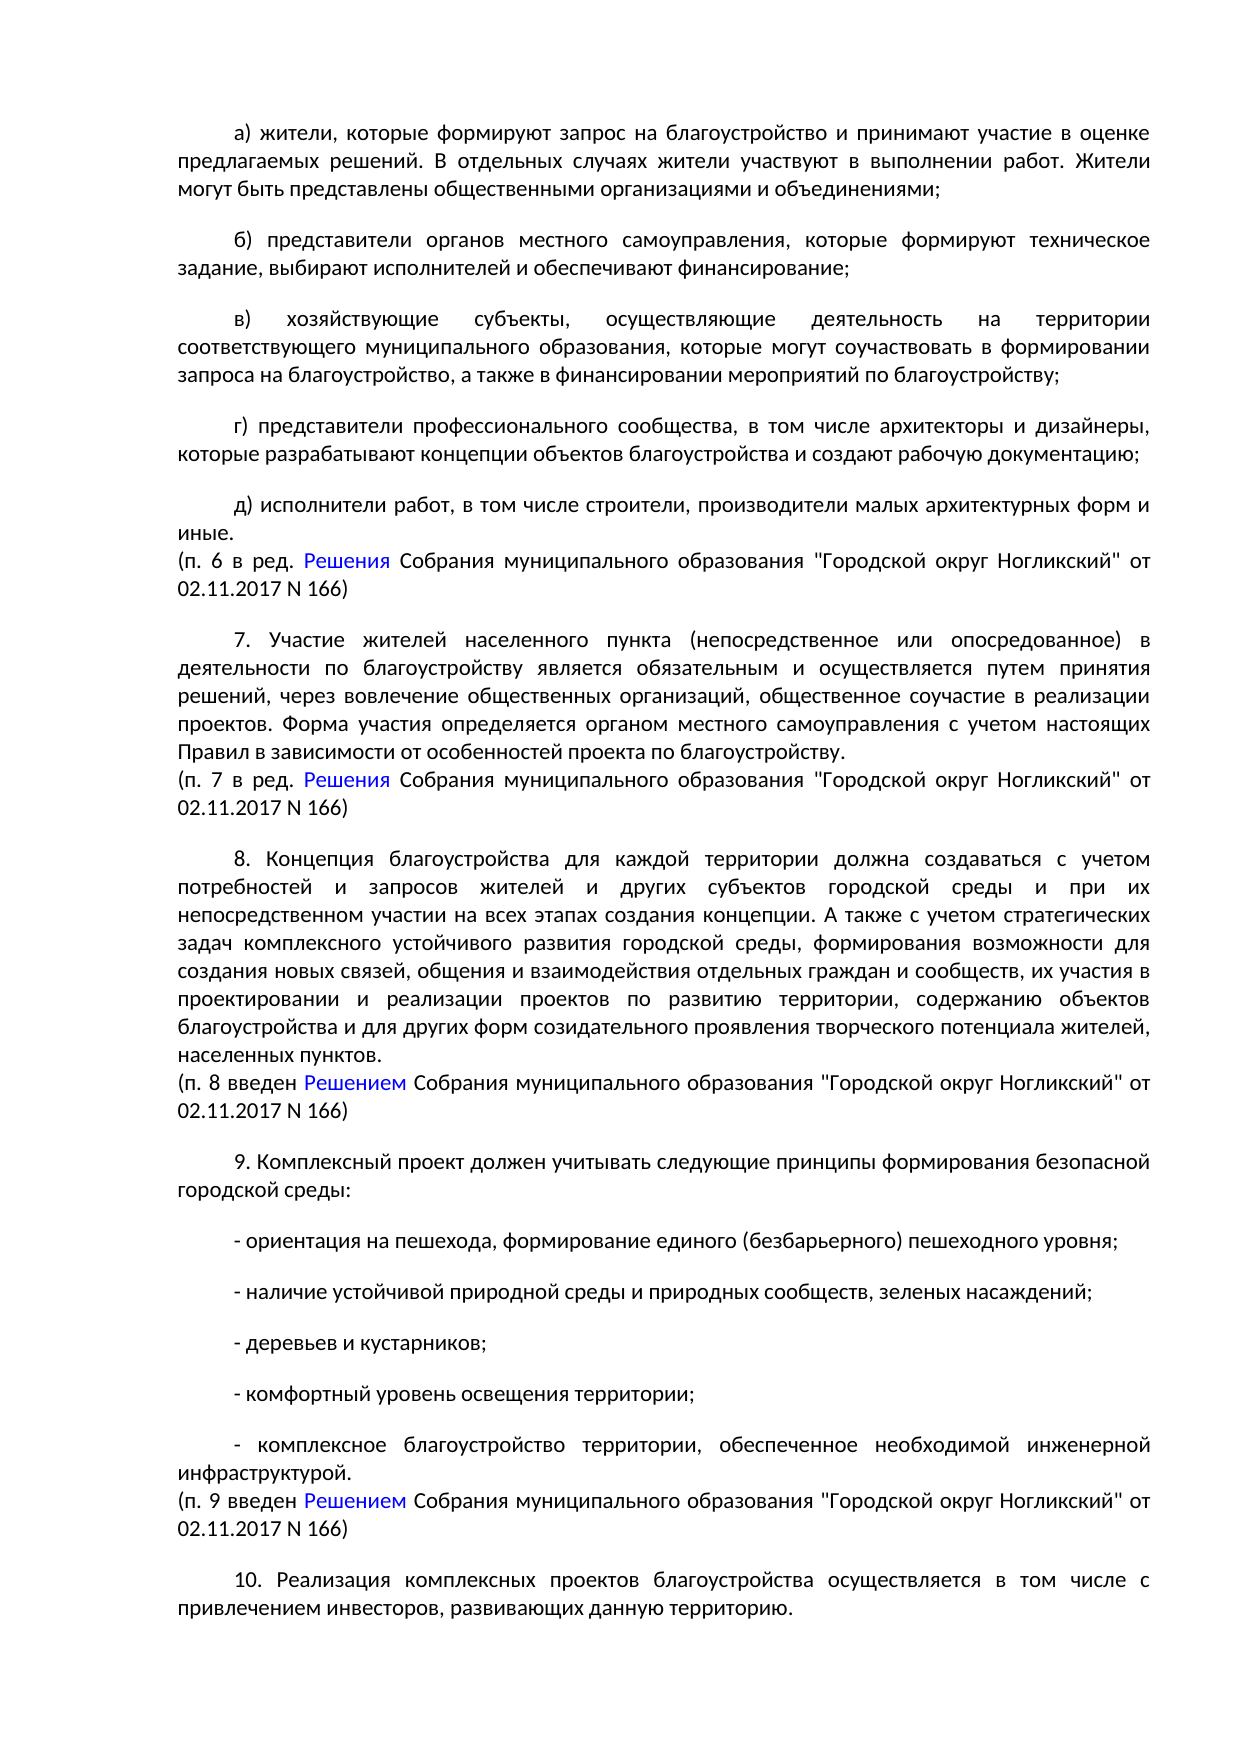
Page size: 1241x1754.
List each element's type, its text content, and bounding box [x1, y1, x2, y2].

text - комплексное благоустройство территории, обеспеченное необходимой инженерной инфраструктурой. [177, 1430, 1152, 1486]
text - наличие устойчивой природной среды и природных сообществ, зеленых насаждений; [177, 1277, 1152, 1305]
text (п. 7 в ред. Решения Собрания муниципального образования "Городской округ Ногликский" от 02.11.2017 N 166) [177, 765, 1152, 821]
text (п. 8 введен Решением Собрания муниципального образования "Городской округ Ногликский" от 02.11.2017 N 166) [177, 1068, 1152, 1124]
text в) хозяйствующие субъекты, осуществляющие деятельность на территории соответствующего муниципального образования, которые могут соучаствовать в формировании запроса на благоустройство, а также в финансировании мероприятий по благоустройству; [177, 304, 1152, 388]
text б) представители органов местного самоуправления, которые формируют техническое задание, выбирают исполнителей и обеспечивают финансирование; [177, 225, 1152, 281]
text д) исполнители работ, в том числе строители, производители малых архитектурных форм и иные. [177, 490, 1152, 546]
text - деревьев и кустарников; [177, 1328, 1152, 1356]
text (п. 6 в ред. Решения Собрания муниципального образования "Городской округ Ногликский" от 02.11.2017 N 166) [177, 546, 1152, 602]
text г) представители профессионального сообщества, в том числе архитекторы и дизайнеры, которые разрабатывают концепции объектов благоустройства и создают рабочую документацию; [177, 411, 1152, 467]
text (п. 9 введен Решением Собрания муниципального образования "Городской округ Ногликский" от 02.11.2017 N 166) [177, 1486, 1152, 1542]
text 7. Участие жителей населенного пункта (непосредственное или опосредованное) в деятельности по благоустройству является обязательным и осуществляется путем принятия решений, через вовлечение общественных организаций, общественное соучастие в реализации проектов. Форма участия определяется органом местного самоуправления с учетом настоящих Правил в зависимости от особенностей проекта по благоустройству. [177, 625, 1152, 765]
text 10. Реализация комплексных проектов благоустройства осуществляется в том числе с привлечением инвесторов, развивающих данную территорию. [177, 1565, 1152, 1621]
text - ориентация на пешехода, формирование единого (безбарьерного) пешеходного уровня; [177, 1226, 1152, 1254]
text 9. Комплексный проект должен учитывать следующие принципы формирования безопасной городской среды: [177, 1147, 1152, 1203]
text 8. Концепция благоустройства для каждой территории должна создаваться с учетом потребностей и запросов жителей и других субъектов городской среды и при их непосредственном участии на всех этапах создания концепции. А также с учетом стратегических задач комплексного устойчивого развития городской среды, формирования возможности для создания новых связей, общения и взаимодействия отдельных граждан и сообществ, их участия в проектировании и реализации проектов по развитию территории, содержанию объектов благоустройства и для других форм созидательного проявления творческого потенциала жителей, населенных пунктов. [177, 844, 1152, 1068]
text а) жители, которые формируют запрос на благоустройство и принимают участие в оценке предлагаемых решений. В отдельных случаях жители участвуют в выполнении работ. Жители могут быть представлены общественными организациями и объединениями; [177, 118, 1152, 202]
text - комфортный уровень освещения территории; [177, 1379, 1152, 1407]
